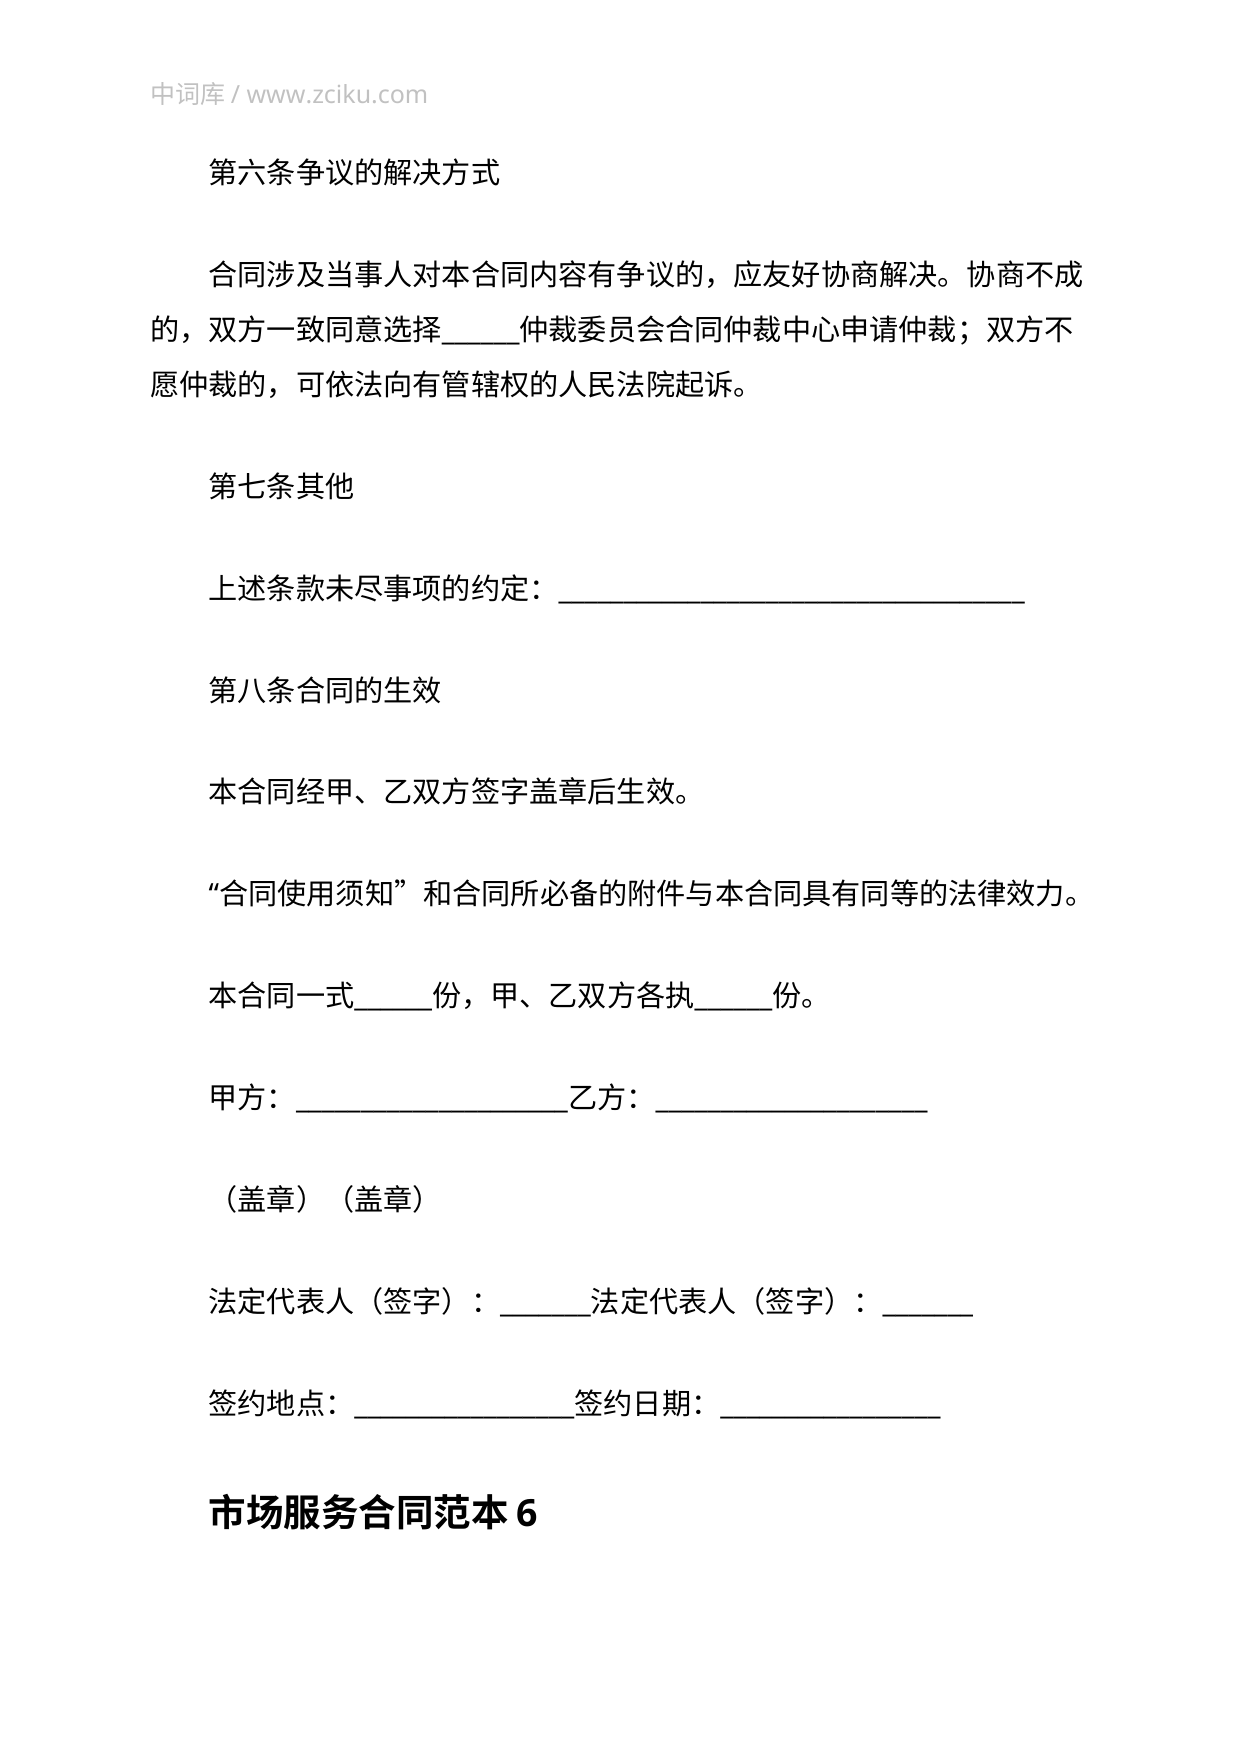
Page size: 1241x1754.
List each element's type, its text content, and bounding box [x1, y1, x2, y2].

text 法定代表人（签字）：_______法定代表人（签字）：_______ [150, 1278, 1090, 1321]
text 本合同经甲、乙双方签字盖章后生效。 [150, 769, 1090, 811]
text 第六条争议的解决方式 [150, 150, 1090, 192]
text 第八条合同的生效 [150, 667, 1090, 709]
text 甲方：_____________________乙方：_____________________ [150, 1075, 1090, 1117]
text 上述条款未尽事项的约定：____________________________________ [150, 565, 1090, 608]
text 合同涉及当事人对本合同内容有争议的，应友好协商解决。协商不成的，双方一致同意选择______仲裁委员会合同仲裁中心申请仲裁；双方不愿仲裁的，可依法向有管辖权的人民法院起诉。 [150, 252, 1090, 404]
text （盖章）（盖章） [150, 1177, 1090, 1219]
text 第七条其他 [150, 463, 1090, 506]
text “合同使用须知”和合同所必备的附件与本合同具有同等的法律效力。 [150, 871, 1090, 913]
text 市场服务合同范本6 [150, 1482, 1090, 1537]
text 本合同一式______份，甲、乙双方各执______份。 [150, 973, 1090, 1015]
text 签约地点：_________________签约日期：_________________ [150, 1380, 1090, 1423]
